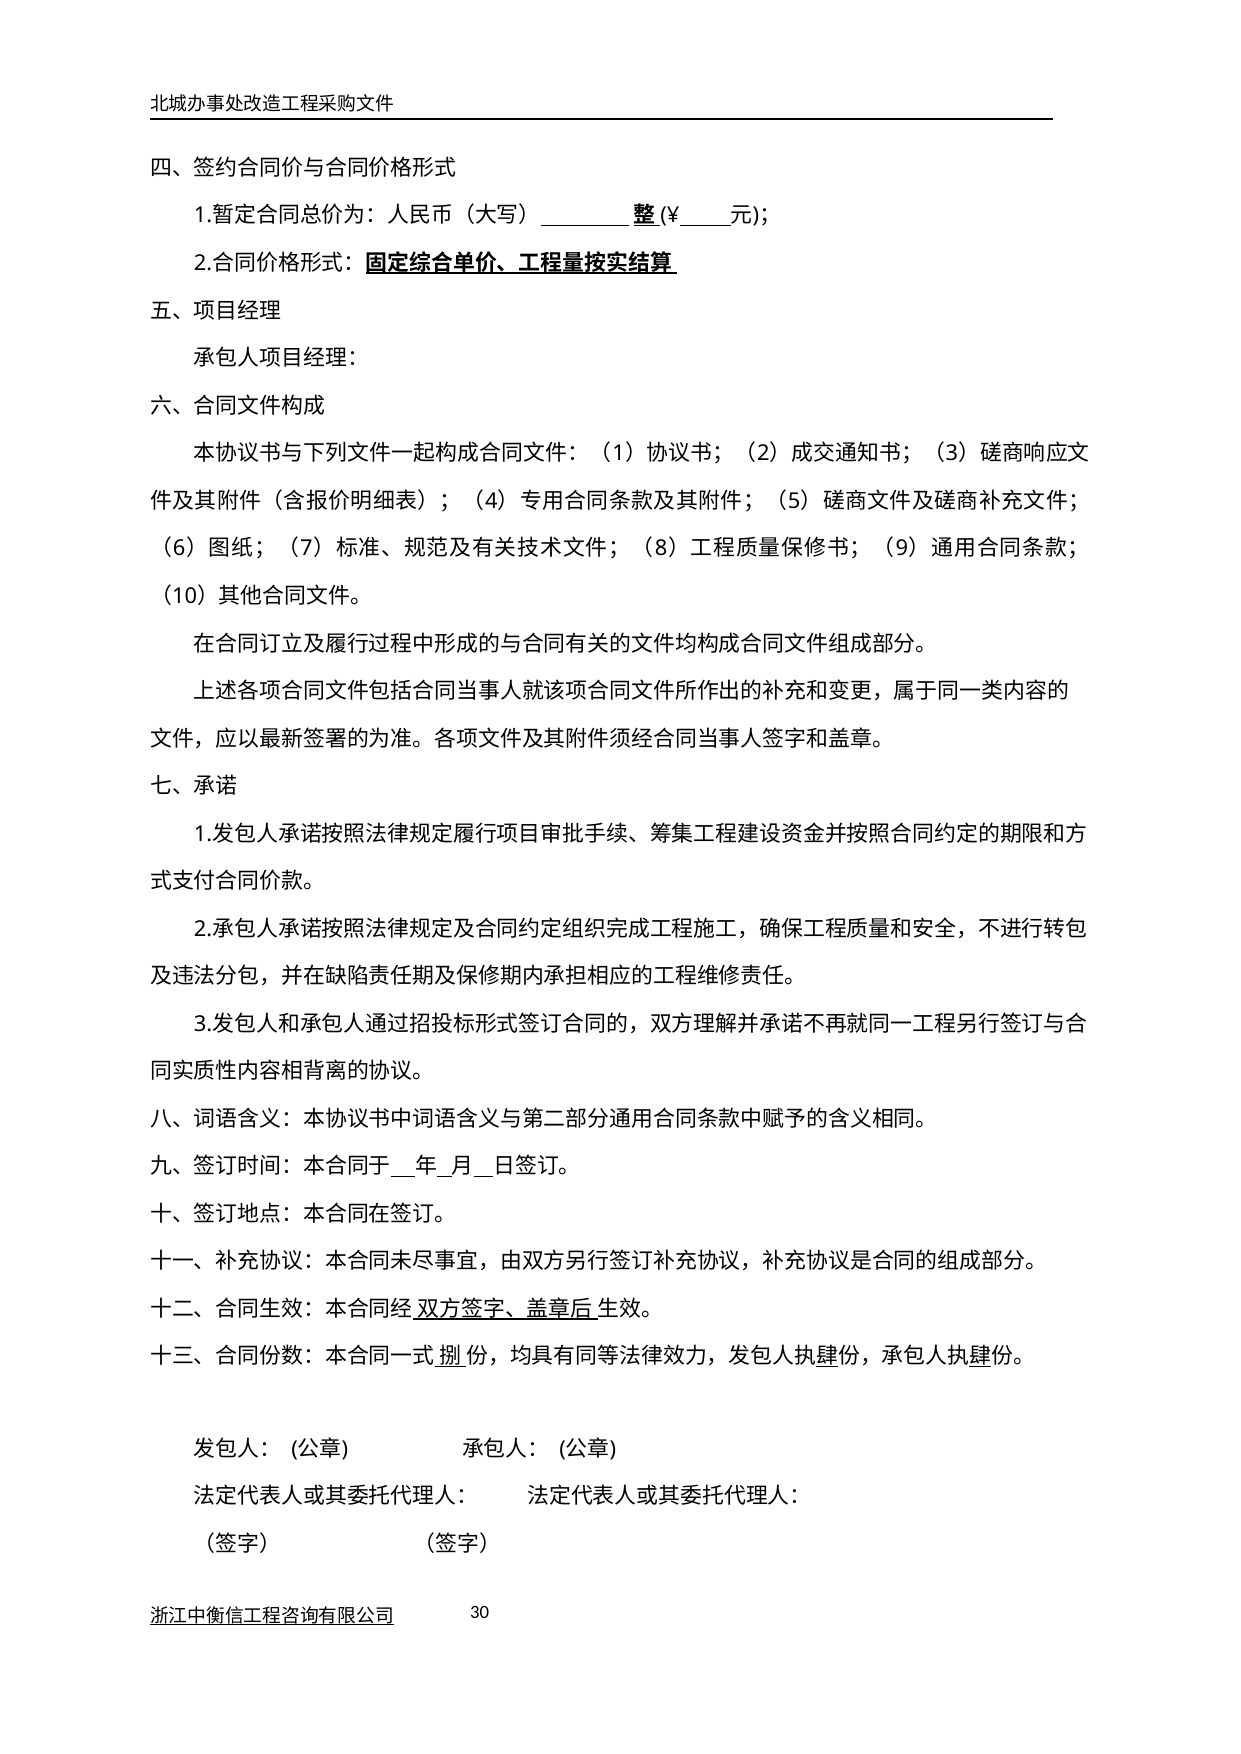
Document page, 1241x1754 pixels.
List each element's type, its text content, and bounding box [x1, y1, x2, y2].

text （签字） （签字） [150, 1526, 1090, 1557]
text 在合同订立及履行过程中形成的与合同有关的文件均构成合同文件组成部分。 [150, 626, 1090, 657]
text 十一、补充协议：本合同未尽事宜，由双方另行签订补充协议，补充协议是合同的组成部分。 [150, 1243, 1090, 1275]
text 十、签订地点：本合同在签订。 [150, 1196, 1090, 1228]
text 上述各项合同文件包括合同当事人就该项合同文件所作出的补充和变更，属于同一类内容的文件，应以最新签署的为准。各项文件及其附件须经合同当事人签字和盖章。 [150, 673, 1090, 752]
text 十二、合同生效：本合同经 双方签字、盖章后 生效。 [150, 1291, 1090, 1323]
text 1.发包人承诺按照法律规定履行项目审批手续、筹集工程建设资金并按照合同约定的期限和方式支付合同价款。 [150, 816, 1090, 895]
text 十三、合同份数：本合同一式 捌 份，均具有同等法律效力，发包人执肆份，承包人执肆份。 [150, 1338, 1090, 1370]
text 2.承包人承诺按照法律规定及合同约定组织完成工程施工，确保工程质量和安全，不进行转包及违法分包，并在缺陷责任期及保修期内承担相应的工程维修责任。 [150, 911, 1090, 990]
text 1.暂定合同总价为：人民币（大写） 整 (¥ 元)； [150, 197, 1090, 229]
text 七、承诺 [150, 768, 1090, 800]
text 五、项目经理 [150, 293, 1090, 324]
text 九、签订时间：本合同于 年 月 日签订。 [150, 1148, 1090, 1180]
text 发包人： (公章) 承包人： (公章) [150, 1431, 1090, 1462]
text 八、词语含义：本协议书中词语含义与第二部分通用合同条款中赋予的含义相同。 [150, 1101, 1090, 1133]
text 法定代表人或其委托代理人： 法定代表人或其委托代理人： [150, 1478, 1090, 1510]
text 本协议书与下列文件一起构成合同文件：（1）协议书；（2）成交通知书；（3）磋商响应文件及其附件（含报价明细表）；（4）专用合同条款及其附件；（5）磋商文件及磋商补充文件；（6）图纸；（7）标准、规范及有关技术文件；（8）工程质量保修书；（9）通用合同条款；（10）其他合同文件。 [150, 435, 1090, 610]
text 3.发包人和承包人通过招投标形式签订合同的，双方理解并承诺不再就同一工程另行签订与合同实质性内容相背离的协议。 [150, 1006, 1090, 1085]
text 2.合同价格形式：固定综合单价、工程量按实结算 [150, 245, 1090, 277]
text 承包人项目经理： [150, 340, 1090, 372]
text 四、签约合同价与合同价格形式 [150, 150, 1090, 182]
text 六、合同文件构成 [150, 388, 1090, 419]
